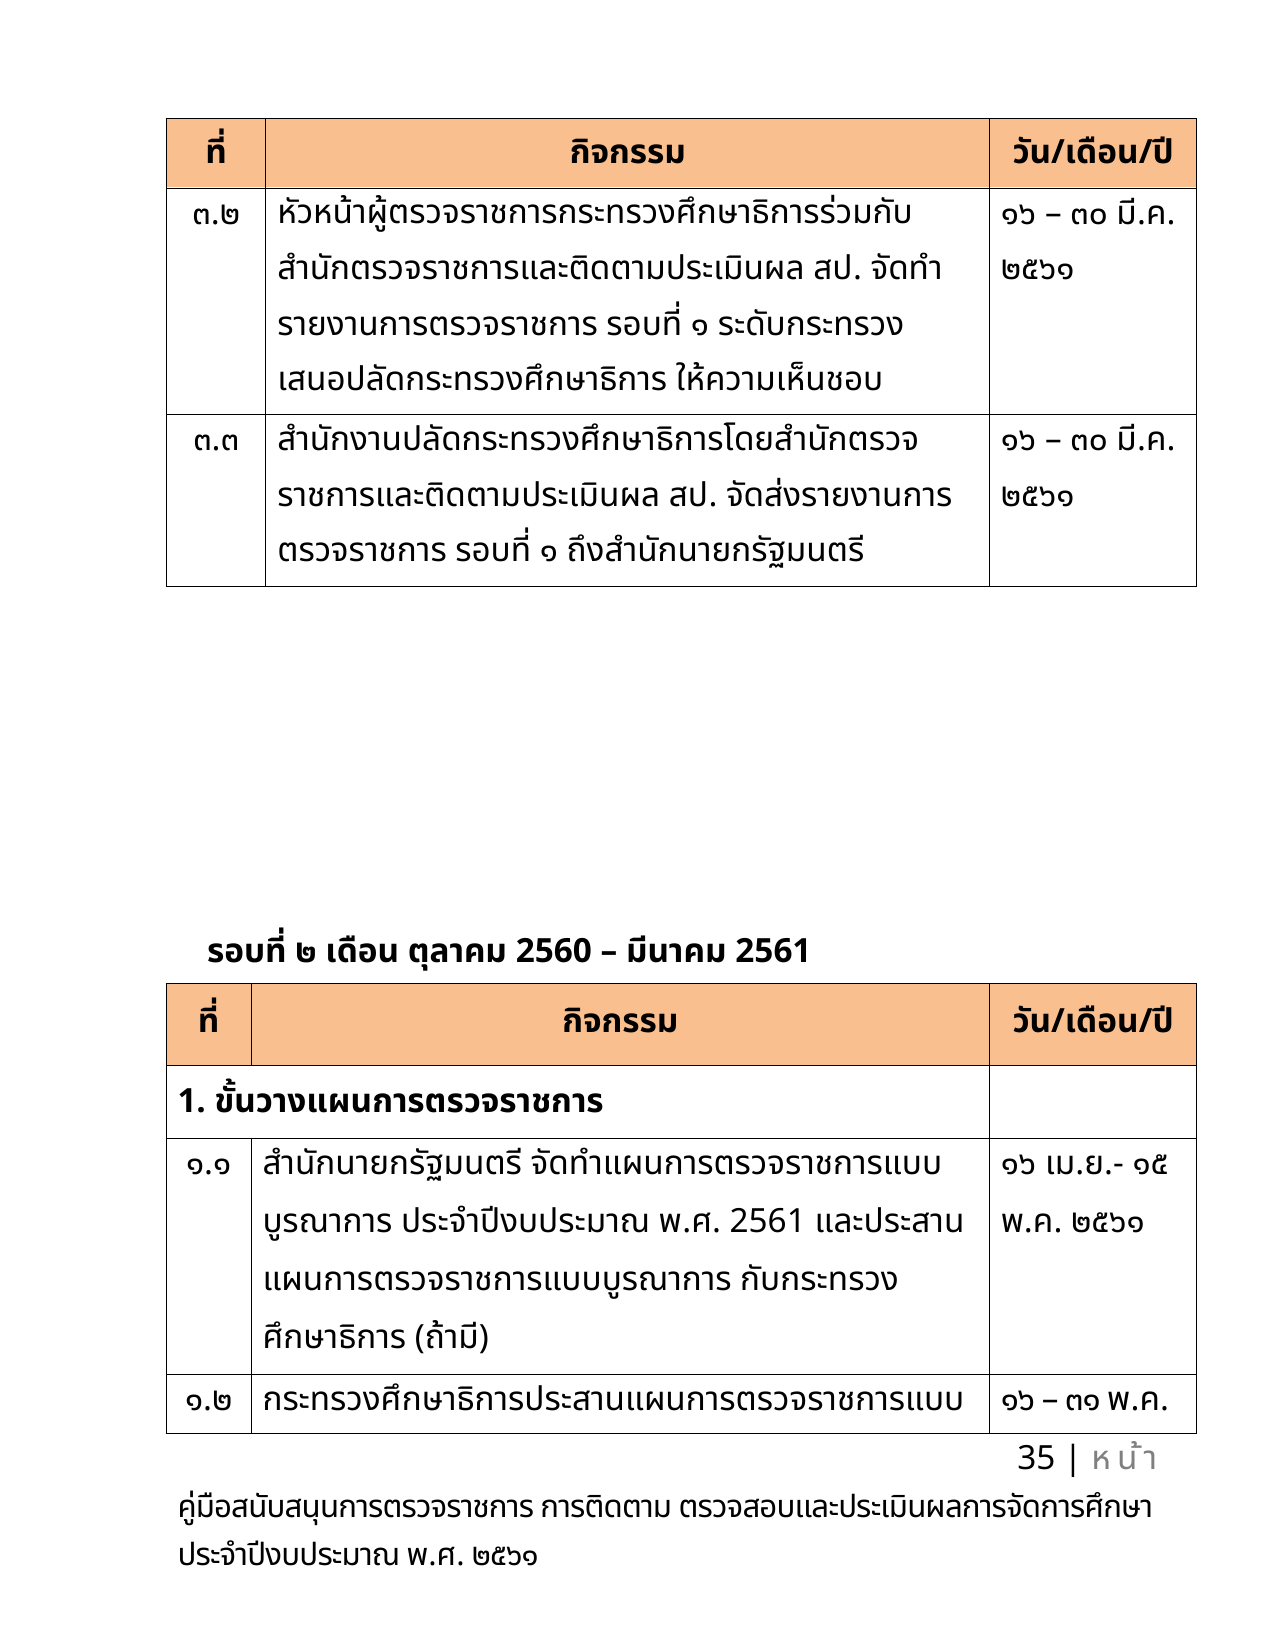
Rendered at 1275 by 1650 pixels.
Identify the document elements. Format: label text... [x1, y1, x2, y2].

table_cell ๑๖ – ๓๐ มี.ค. ๒๕๖๑ [990, 415, 1196, 586]
table_cell ๑.๑ [167, 1139, 251, 1374]
table_cell หัวหน้าผู้ตรวจราชการกระทรวงศึกษาธิการร่วมกับสำนักตรวจราชการและติดตามประเมินผล สป. จัดทำรายงานการตรวจราชการ รอบที่ ๑ ระดับกระทรวง เสนอปลัดกระทรวงศึกษาธิการ ให้ความเห็นชอบ [266, 189, 989, 414]
table_cell 1. ขั้นวางแผนการตรวจราชการ [167, 1066, 989, 1138]
table_cell ๑๖ เม.ย.- ๑๕ พ.ค. ๒๕๖๑ [990, 1139, 1196, 1374]
table_header วัน/เดือน/ปี [990, 984, 1196, 1065]
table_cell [252, 1375, 989, 1433]
table_header ที่ [167, 984, 251, 1065]
table_cell สำนักนายกรัฐมนตรี จัดทำแผนการตรวจราชการแบบบูรณาการ ประจำปีงบประมาณ พ.ศ. 2561 และประสานแผนการตรวจราชการแบบบูรณาการ กับกระทรวงศึกษาธิการ (ถ้ามี) [252, 1139, 989, 1374]
table_cell ๑๖ – ๓๑ พ.ค. ๒๕๖๑ [990, 1375, 1196, 1433]
table_cell [990, 1066, 1196, 1138]
table_cell ๓.๓ [167, 415, 265, 586]
table_cell สำนักงานปลัดกระทรวงศึกษาธิการโดยสำนักตรวจราชการและติดตามประเมินผล สป. จัดส่งรายงานการตรวจราชการ รอบที่ ๑ ถึงสำนักนายกรัฐมนตรี [266, 415, 989, 586]
table_header วัน/เดือน/ปี [990, 119, 1196, 187]
table_header ที่ [167, 119, 265, 187]
table_cell ๓.๒ [167, 189, 265, 414]
table_header กิจกรรม [252, 984, 989, 1065]
table_cell ๑๖ – ๓๐ มี.ค. ๒๕๖๑ [990, 189, 1196, 414]
table_cell ๑.๒ [167, 1375, 251, 1433]
table_header กิจกรรม [266, 119, 989, 187]
text รอบที่ ๒ เดือน ตุลาคม 2560 – มีนาคม 2561 [177, 927, 1157, 978]
